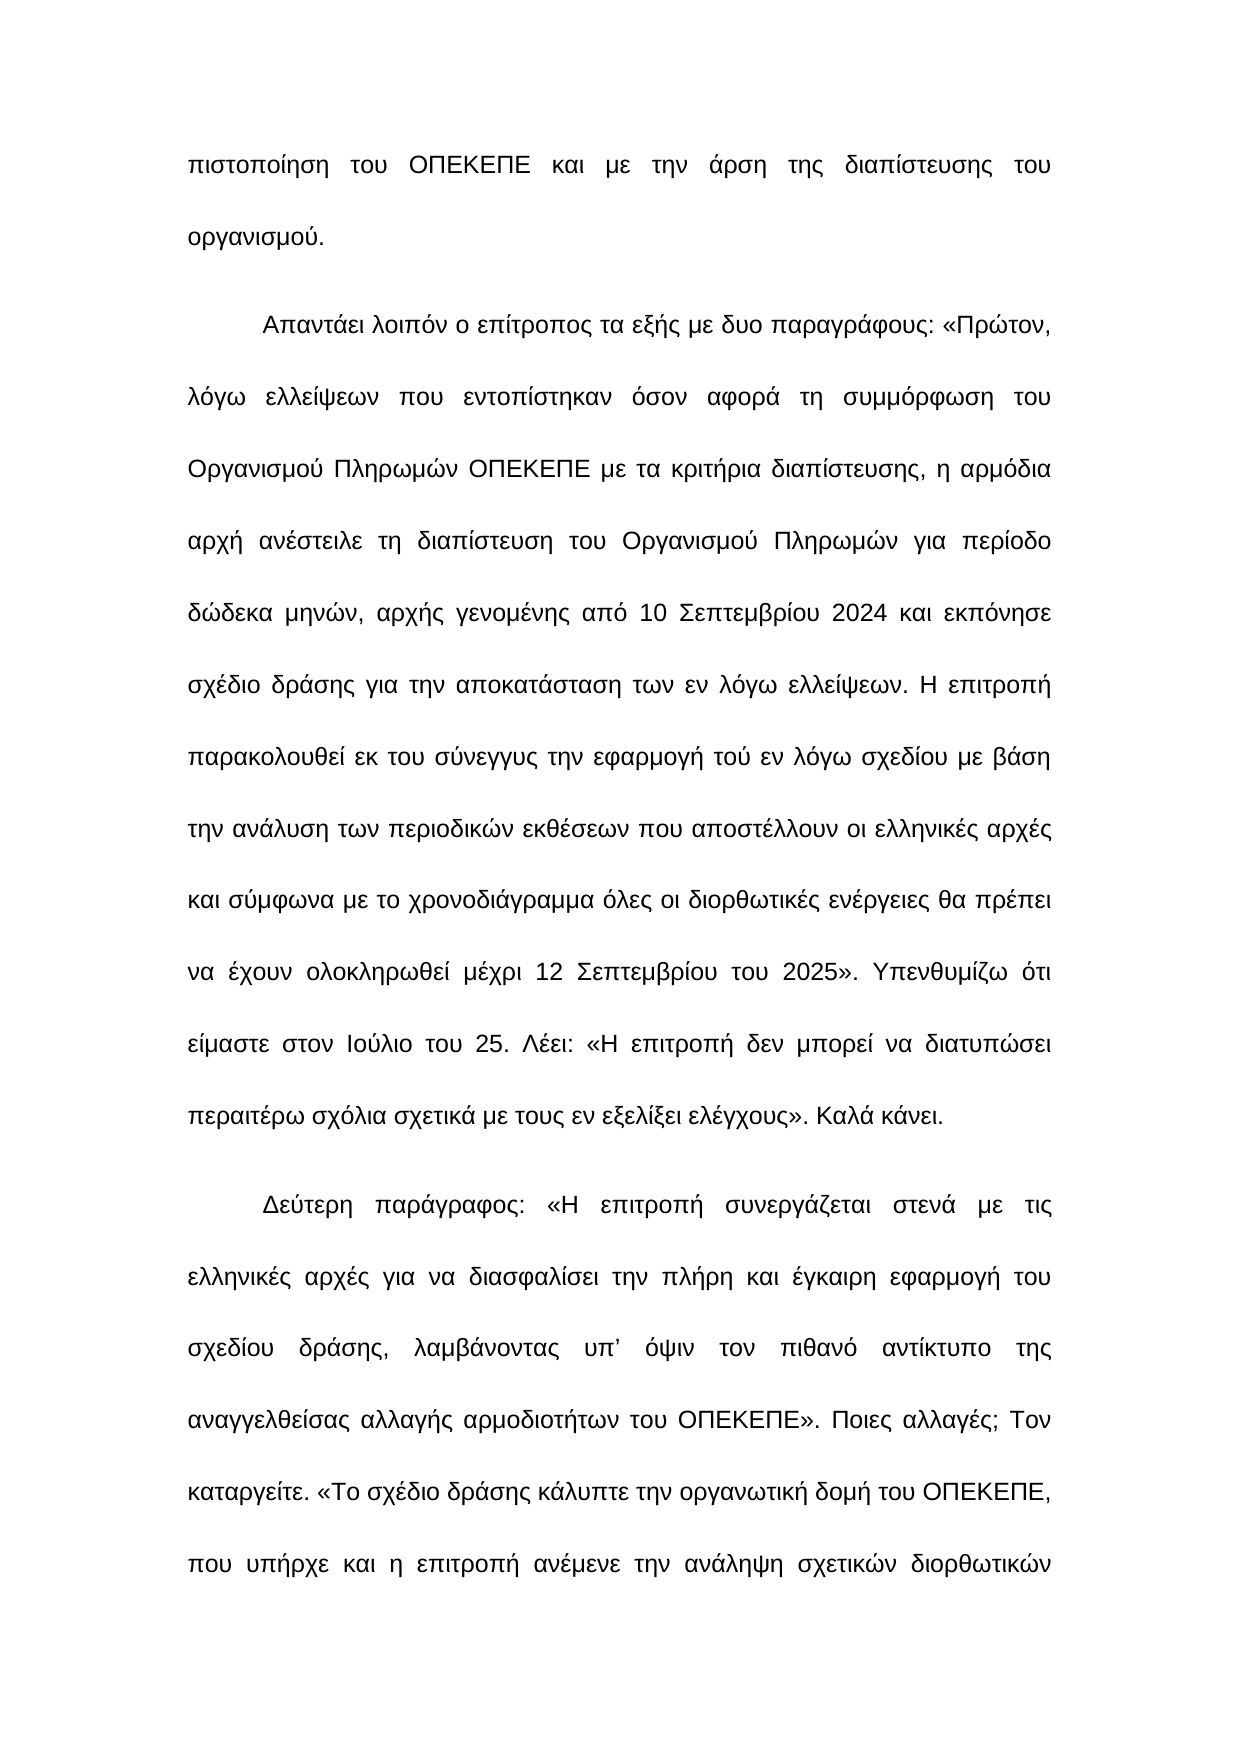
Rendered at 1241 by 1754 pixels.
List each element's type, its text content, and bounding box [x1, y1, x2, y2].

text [187, 1189, 1053, 1578]
text Απαντάει λοιπόν ο επίτροπος τα εξής με δυο παραγράφους: «Πρώτον, λόγω ελλείψεων που εντοπίστηκαν όσον αφορά τη συμμόρφωση του Οργανισμού Πληρωμών ΟΠΕΚΕΠΕ με τα κριτήρια διαπίστευσης, η αρμόδια αρχή ανέστειλε τη διαπίστευση του Οργανισμού Πληρωμών για περίοδο δώδεκα μηνών, αρχής γενομένης από 10 Σεπτεμβρίου 2024 και εκπόνησε σχέδιο δράσης για την αποκατάσταση των εν λόγω ελλείψεων. Η επιτροπή παρακολουθεί εκ του σύνεγγυς την εφαρμογή τού εν λόγω σχεδίου με βάση την ανάλυση των περιοδικών εκθέσεων που αποστέλλουν οι ελληνικές αρχές και σύμφωνα με το χρονοδιάγραμμα όλες οι διορθωτικές ενέργειες θα πρέπει να έχουν ολοκληρωθεί μέχρι 12 Σεπτεμβρίου του 2025». Υπενθυμίζω ότι είμαστε στον Ιούλιο του 25. Λέει: «Η επιτροπή δεν μπορεί να διατυπώσει περαιτέρω σχόλια σχετικά με τους εν εξελίξει ελέγχους». Καλά κάνει. [187, 310, 1053, 1130]
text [187, 150, 1053, 251]
